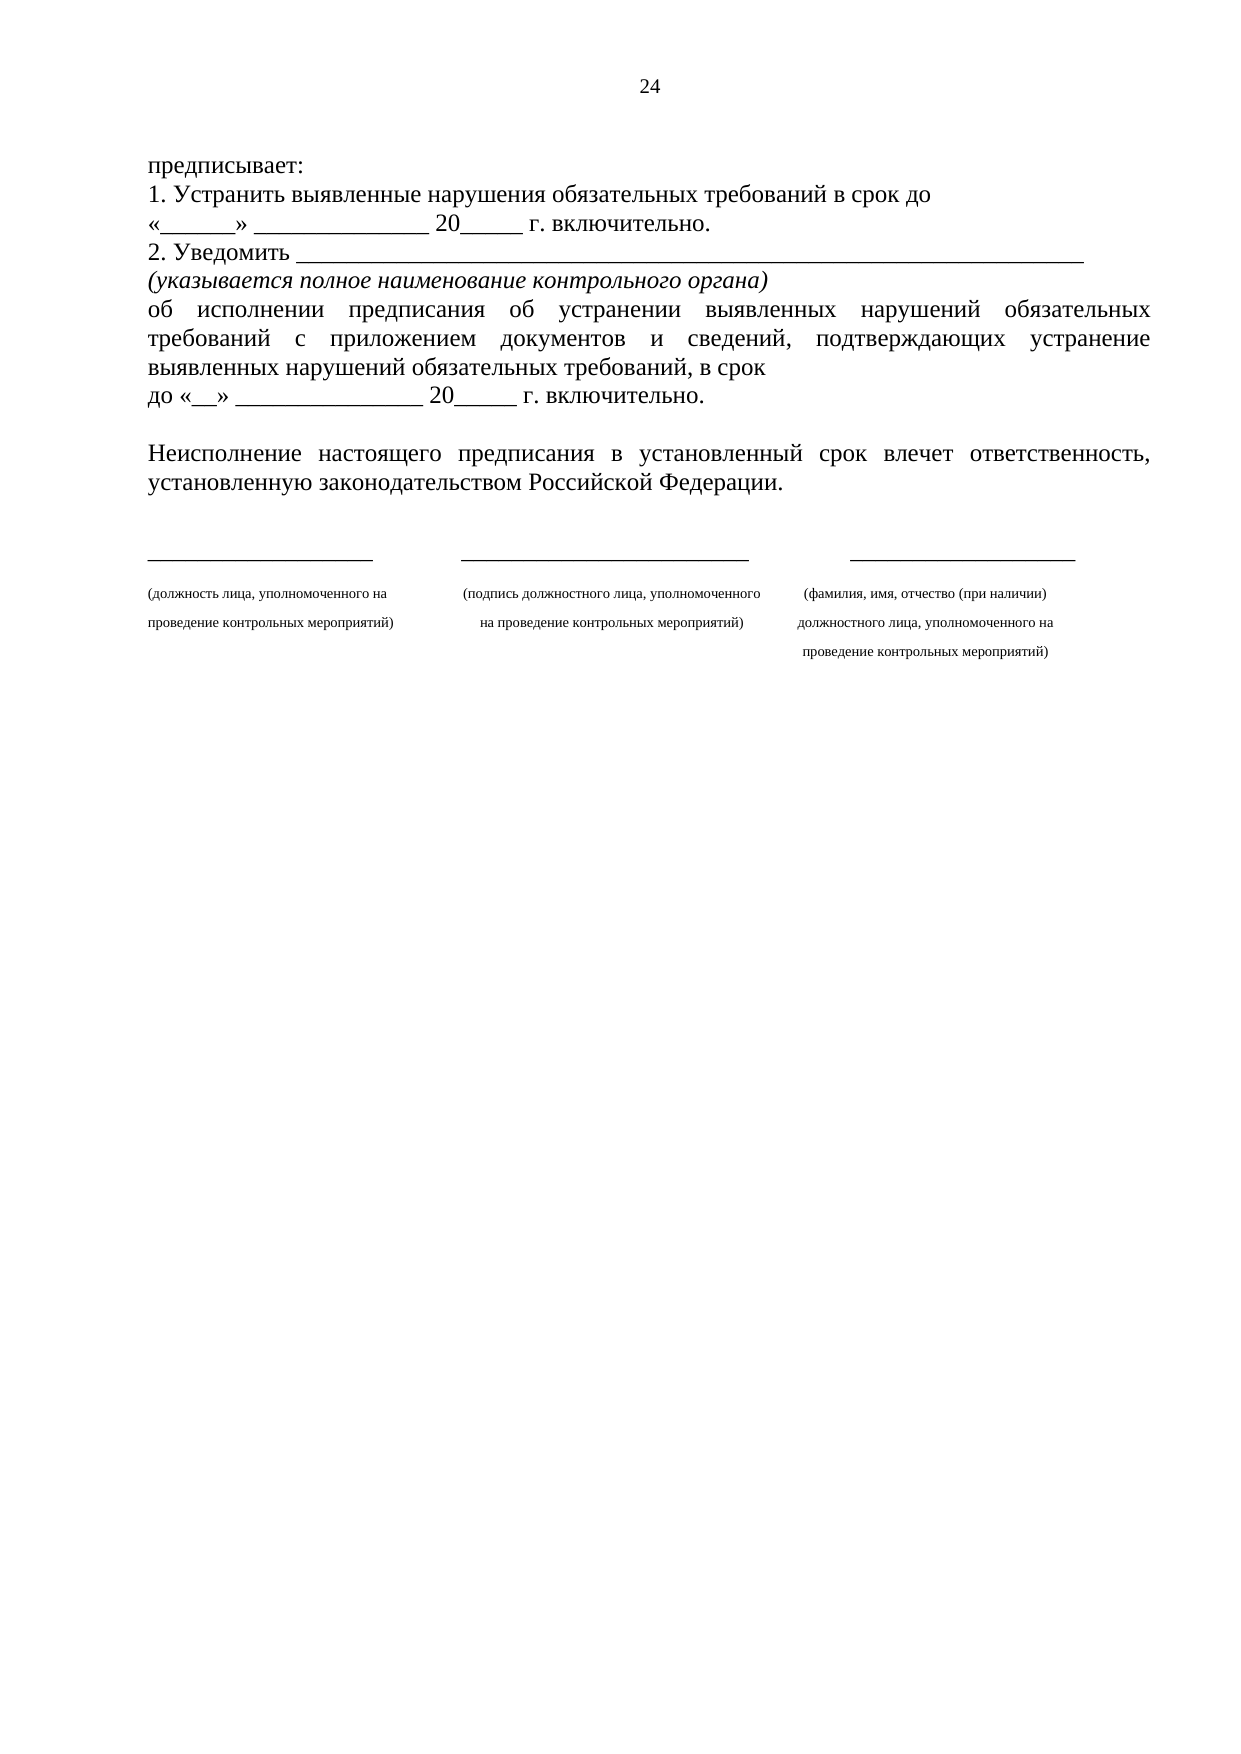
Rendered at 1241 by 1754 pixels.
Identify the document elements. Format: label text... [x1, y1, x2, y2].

text «______» ______________ 20_____ г. включительно. [148, 208, 1152, 237]
text предписывает: [148, 151, 1152, 179]
table_cell (фамилия, имя, отчество (при наличии) должностного лица, уполномоченного на проведение контрольных мероприятий) [768, 574, 1082, 682]
text (указывается полное наименование контрольного органа) [148, 266, 1152, 294]
table_cell (должность лица, уполномоченного на проведение контрольных мероприятий) [141, 574, 455, 682]
table_header __________________ [141, 524, 455, 574]
table_header __________________ [768, 524, 1082, 574]
text 1. Устранить выявленные нарушения обязательных требований в срок до [148, 179, 1152, 208]
text Неисполнение настоящего предписания в установленный срок влечет ответственность, установленную законодательством Российской Федерации. [148, 438, 1152, 496]
text об исполнении предписания об устранении выявленных нарушений обязательных требований с приложением документов и сведений, подтверждающих устранение выявленных нарушений обязательных требований, в срок [148, 294, 1152, 381]
text 2. Уведомить _______________________________________________________________ [148, 237, 1152, 266]
table_cell (подпись должностного лица, уполномоченного на проведение контрольных мероприятий) [455, 574, 768, 682]
text до «__» _______________ 20_____ г. включительно. [148, 381, 1152, 409]
table_header _______________________ [455, 524, 768, 574]
